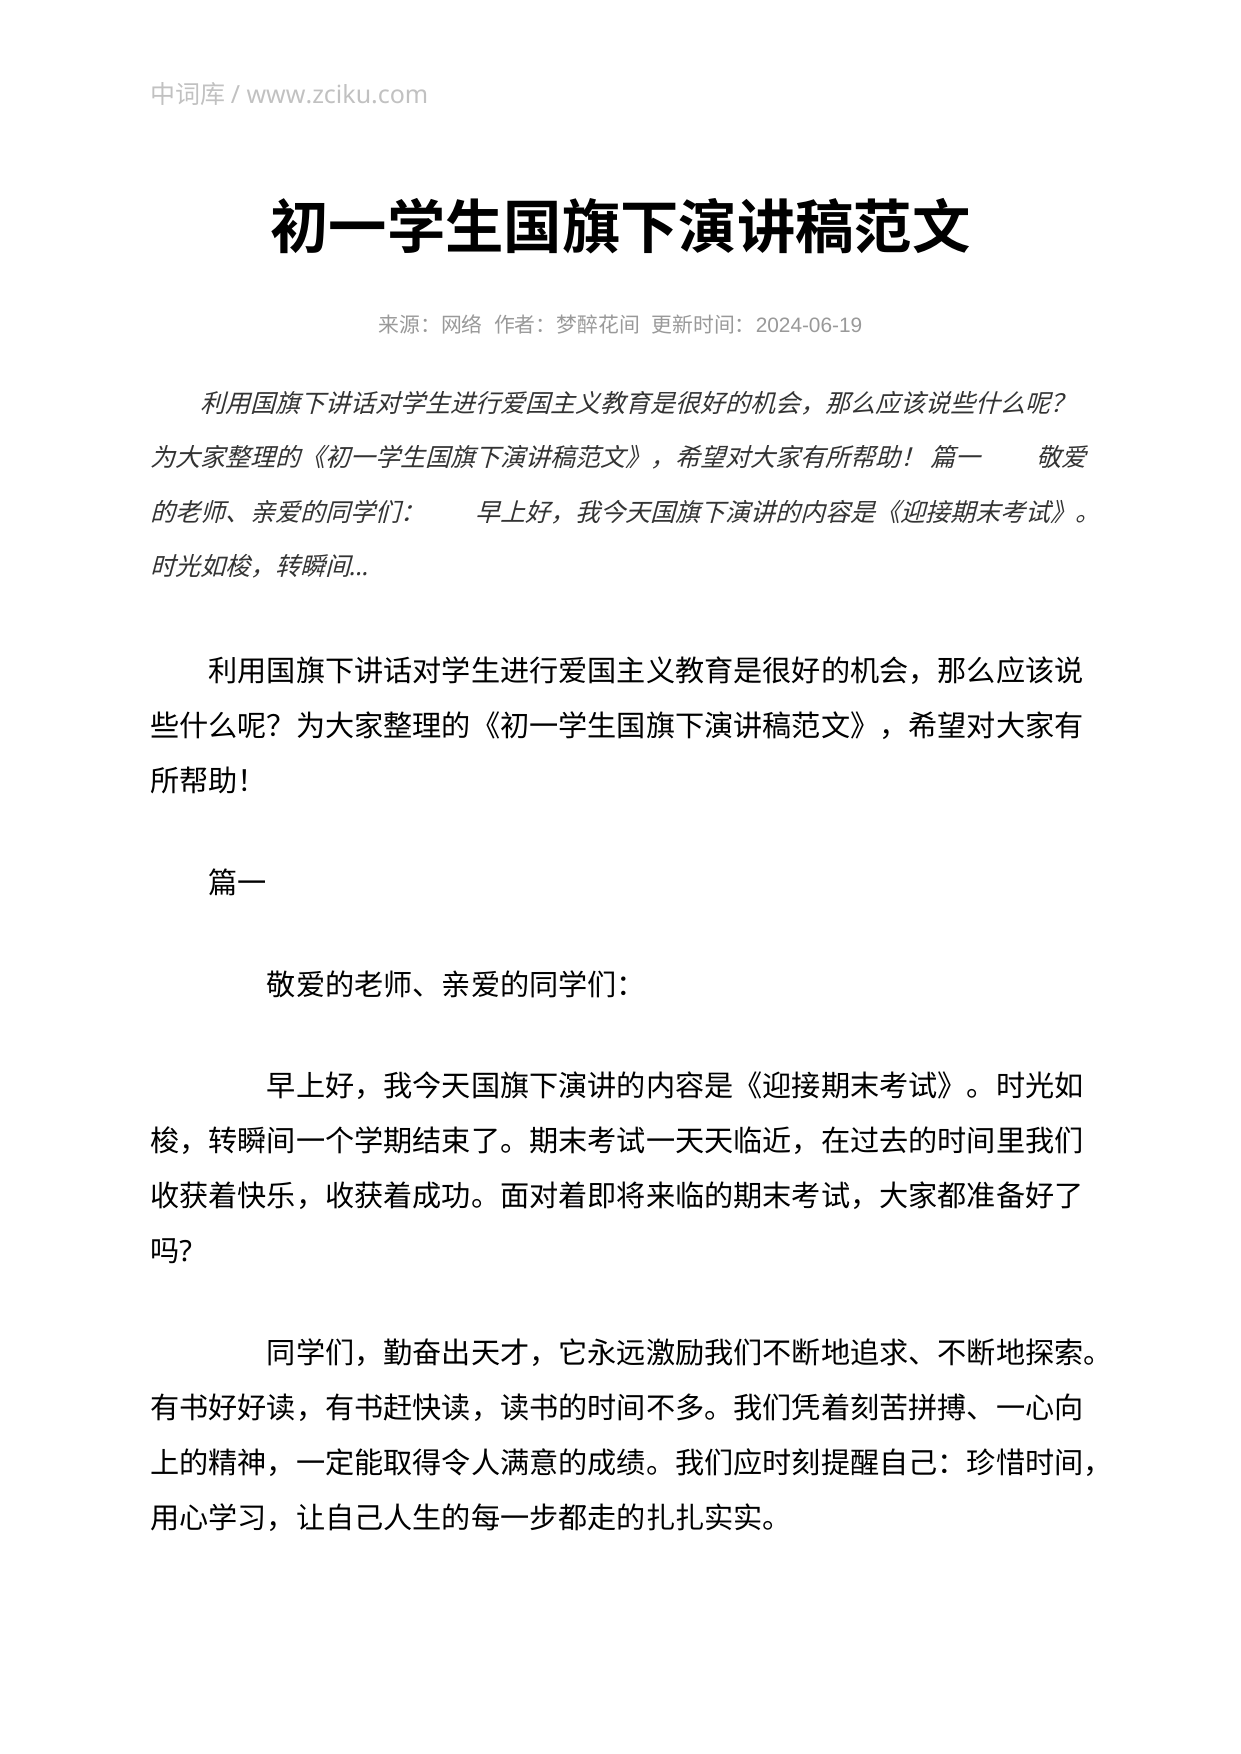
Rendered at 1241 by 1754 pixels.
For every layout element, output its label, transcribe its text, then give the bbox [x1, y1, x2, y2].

text 敬爱的老师、亲爱的同学们： [150, 961, 1090, 1003]
text 利用国旗下讲话对学生进行爱国主义教育是很好的机会，那么应该说些什么呢？为大家整理的《初一学生国旗下演讲稿范文》，希望对大家有所帮助！ [150, 648, 1090, 800]
text 篇一 [150, 859, 1090, 902]
text 利用国旗下讲话对学生进行爱国主义教育是很好的机会，那么应该说些什么呢？为大家整理的《初一学生国旗下演讲稿范文》，希望对大家有所帮助！ 篇一 敬爱的老师、亲爱的同学们： 早上好，我今天国旗下演讲的内容是《迎接期末考试》。时光如梭，转瞬间... [150, 383, 1090, 583]
text 早上好，我今天国旗下演讲的内容是《迎接期末考试》。时光如梭，转瞬间一个学期结束了。期末考试一天天临近，在过去的时间里我们收获着快乐，收获着成功。面对着即将来临的期末考试，大家都准备好了吗? [150, 1063, 1090, 1270]
text 来源：网络 作者：梦醉花间 更新时间：2024-06-19 [150, 313, 1090, 337]
text 同学们，勤奋出天才，它永远激励我们不断地追求、不断地探索。有书好好读，有书赶快读，读书的时间不多。我们凭着刻苦拼搏、一心向上的精神，一定能取得令人满意的成绩。我们应时刻提醒自己：珍惜时间，用心学习，让自己人生的每一步都走的扎扎实实。 [150, 1329, 1090, 1537]
subtitle 初一学生国旗下演讲稿范文 [150, 181, 1090, 266]
